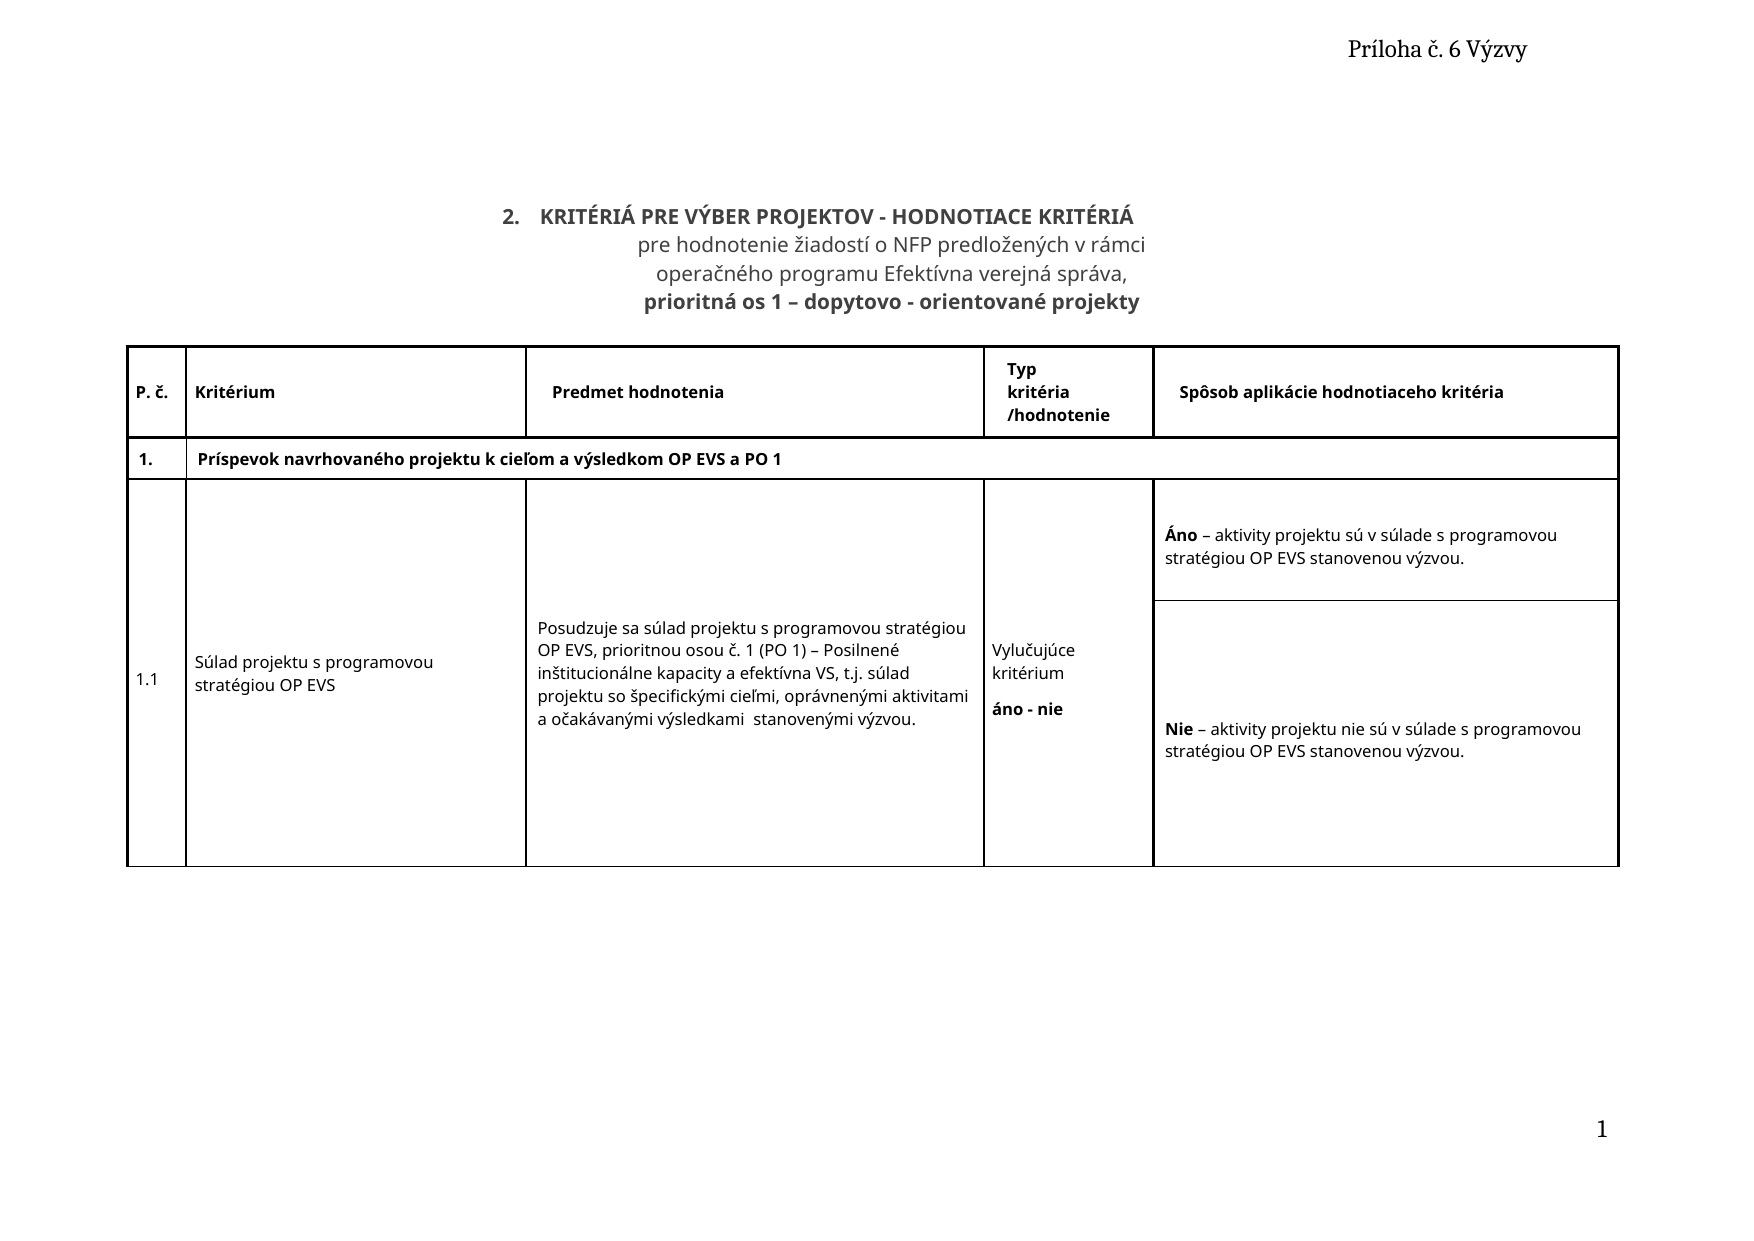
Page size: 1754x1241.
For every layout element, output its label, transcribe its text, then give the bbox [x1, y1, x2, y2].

table_cell Príspevok navrhovaného projektu k cieľom a výsledkom OP EVS a PO 1 [187, 439, 1617, 478]
table_cell Áno – aktivity projektu sú v súlade s programovou stratégiou OP EVS stanovenou výzvou. [1155, 480, 1617, 600]
table_cell 1.1 [129, 480, 185, 866]
list KRITÉRIÁ PRE VÝBER PROJEKTOV - HODNOTIACE KRITÉRIÁ [502, 202, 1488, 230]
table_cell Posudzuje sa súlad projektu s programovou stratégiou OP EVS, prioritnou osou č. 1 (PO 1) – Posilnené inštitucionálne kapacity a efektívna VS, t.j. súlad projektu so špecifickými cieľmi, oprávnenými aktivitami a očakávanými výsledkami stanovenými výzvou. [527, 480, 983, 866]
table_header Predmet hodnotenia [527, 348, 983, 436]
table_cell Vylučujúce kritérium áno - nie [985, 480, 1152, 866]
table_header Spôsob aplikácie hodnotiaceho kritéria [1155, 348, 1617, 436]
table_cell 1. [129, 439, 186, 478]
text pre hodnotenie žiadostí o NFP predložených v rámci [296, 230, 1488, 259]
table_cell Nie – aktivity projektu nie sú v súlade s programovou stratégiou OP EVS stanovenou výzvou. [1155, 601, 1617, 866]
text operačného programu Efektívna verejná správa, [348, 259, 1435, 287]
table_cell Súlad projektu s programovou stratégiou OP EVS [187, 480, 525, 866]
table_header Kritérium [187, 348, 525, 436]
table_header Typ kritéria /hodnotenie [985, 348, 1152, 436]
table_header P. č. [129, 348, 185, 436]
text prioritná os 1 – dopytovo - orientované projekty [348, 287, 1435, 316]
